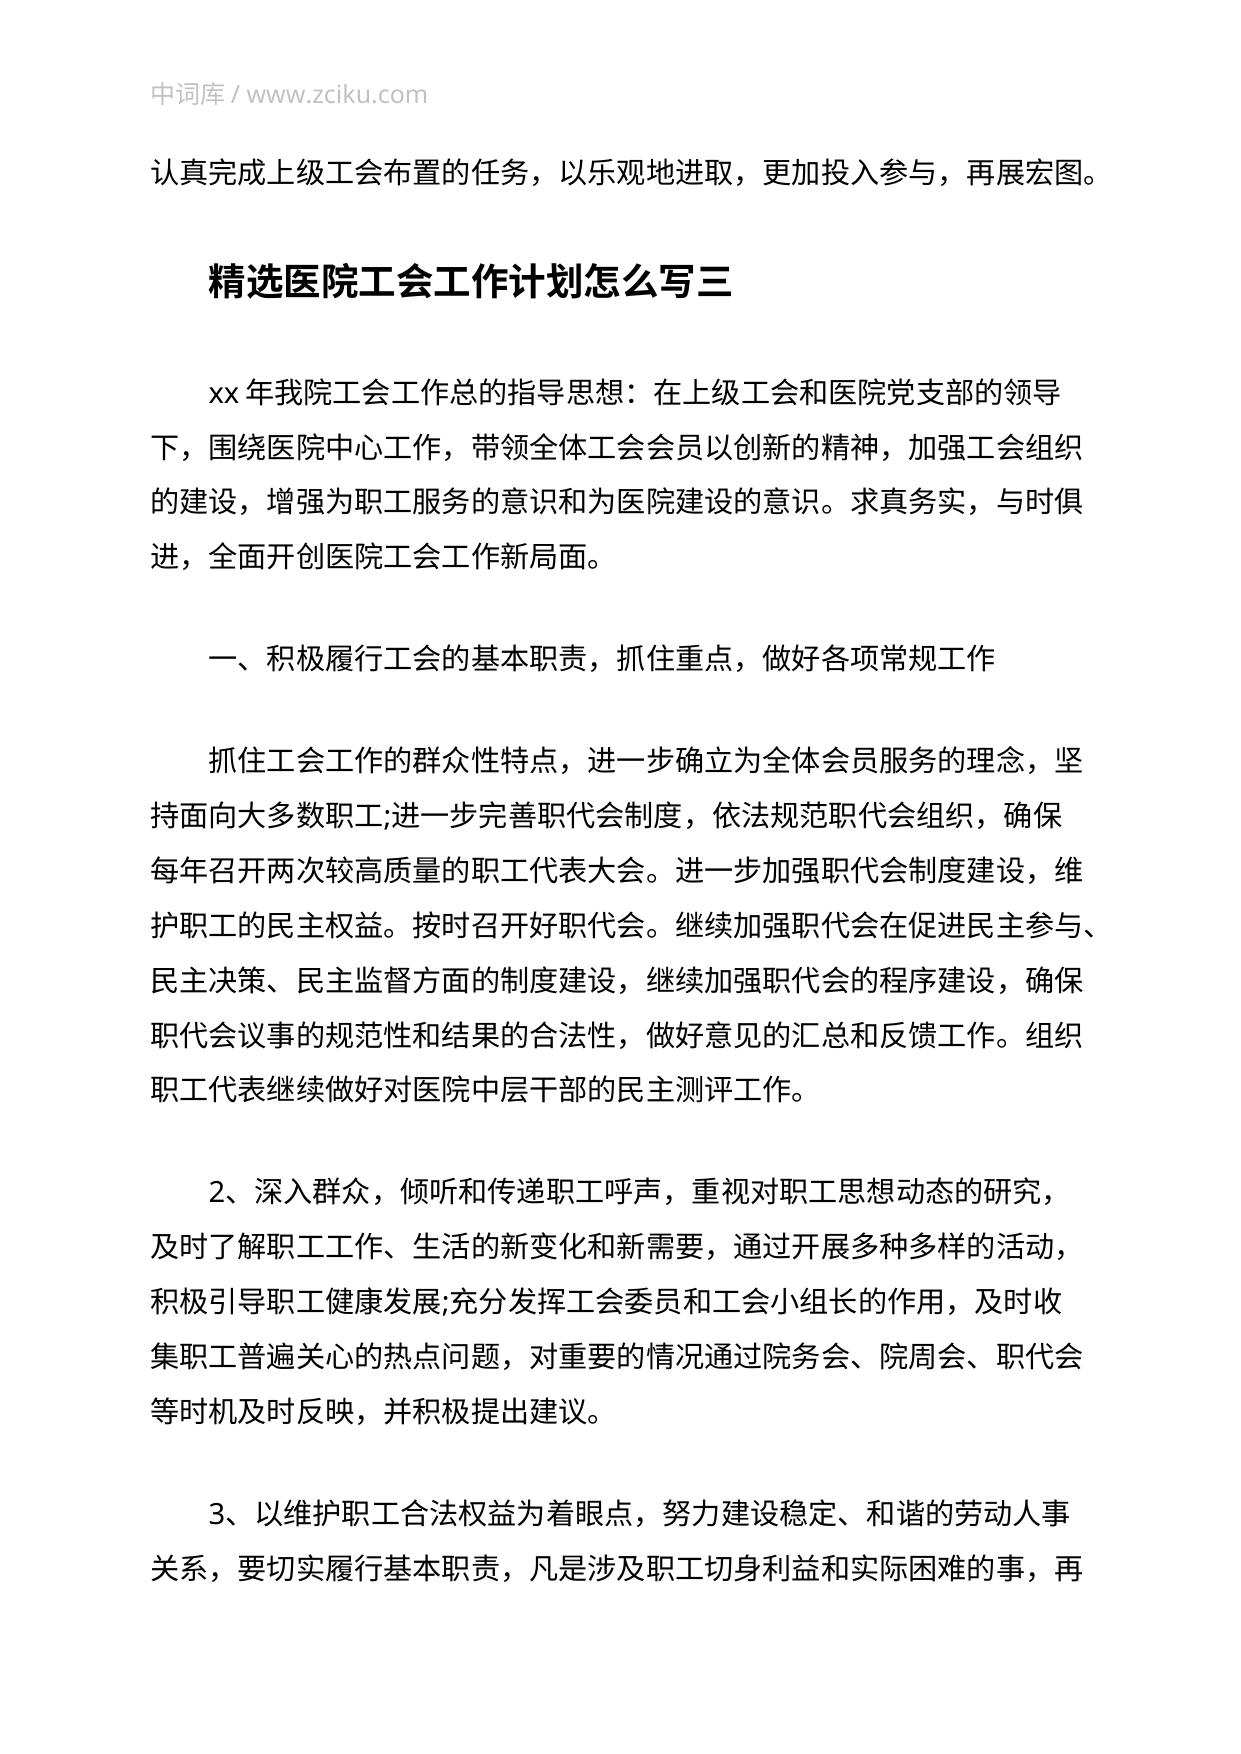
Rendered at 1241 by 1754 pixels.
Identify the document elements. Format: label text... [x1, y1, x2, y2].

text 2、深入群众，倾听和传递职工呼声，重视对职工思想动态的研究，及时了解职工工作、生活的新变化和新需要，通过开展多种多样的活动，积极引导职工健康发展;充分发挥工会委员和工会小组长的作用，及时收集职工普遍关心的热点问题，对重要的情况通过院务会、院周会、职代会等时机及时反映，并积极提出建议。 [150, 1169, 1090, 1431]
text 一、积极履行工会的基本职责，抓住重点，做好各项常规工作 [150, 636, 1090, 678]
text xx年我院工会工作总的指导思想：在上级工会和医院党支部的领导下，围绕医院中心工作，带领全体工会会员以创新的精神，加强工会组织的建设，增强为职工服务的意识和为医院建设的意识。求真务实，与时俱进，全面开创医院工会工作新局面。 [150, 369, 1090, 576]
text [150, 1490, 1090, 1588]
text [150, 150, 1090, 192]
text 抓住工会工作的群众性特点，进一步确立为全体会员服务的理念，坚持面向大多数职工;进一步完善职代会制度，依法规范职代会组织，确保每年召开两次较高质量的职工代表大会。进一步加强职代会制度建设，维护职工的民主权益。按时召开好职代会。继续加强职代会在促进民主参与、民主决策、民主监督方面的制度建设，继续加强职代会的程序建设，确保职代会议事的规范性和结果的合法性，做好意见的汇总和反馈工作。组织职工代表继续做好对医院中层干部的民主测评工作。 [150, 737, 1090, 1109]
text 精选医院工会工作计划怎么写三 [150, 252, 1090, 306]
